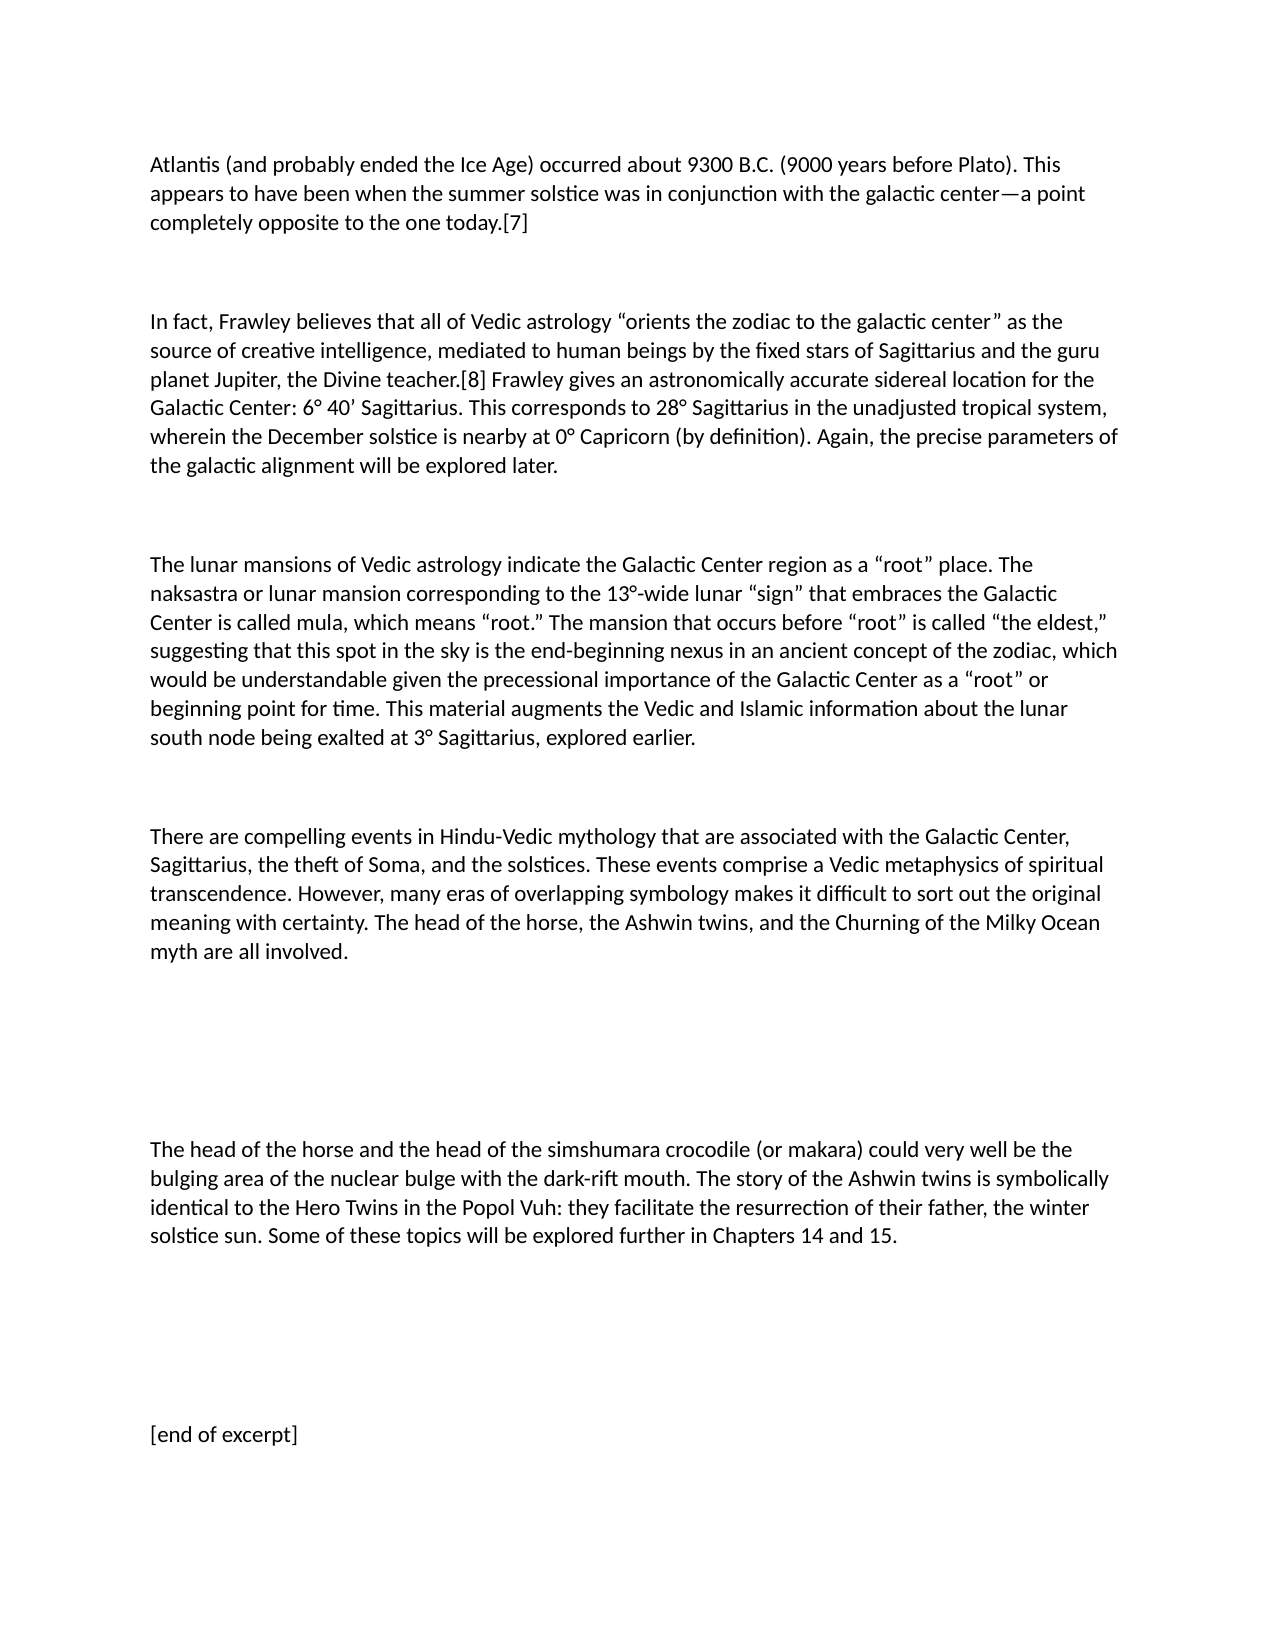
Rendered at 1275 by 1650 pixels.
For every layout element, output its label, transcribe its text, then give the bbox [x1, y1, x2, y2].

text The head of the horse and the head of the simshumara crocodile (or makara) could very well be the bulging area of the nuclear bulge with the dark-rift mouth. The story of the Ashwin twins is symbolically identical to the Hero Twins in the Popol Vuh: they facilitate the resurrection of their father, the winter solstice sun. Some of these topics will be explored further in Chapters 14 and 15. [150, 1134, 1125, 1249]
text [end of excerpt] [150, 1419, 1125, 1448]
text There are compelling events in Hindu-Vedic mythology that are associated with the Galactic Center, Sagittarius, the theft of Soma, and the solstices. These events comprise a Vedic metaphysics of spiritual transcendence. However, many eras of overlapping symbology makes it difficult to sort out the original meaning with certainty. The head of the horse, the Ashwin twins, and the Churning of the Milky Ocean myth are all involved. [150, 821, 1125, 965]
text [150, 150, 1125, 236]
text In fact, Frawley believes that all of Vedic astrology “orients the zodiac to the galactic center” as the source of creative intelligence, mediated to human beings by the fixed stars of Sagittarius and the guru planet Jupiter, the Divine teacher.[8] Frawley gives an astronomically accurate sidereal location for the Galactic Center: 6° 40’ Sagittarius. This corresponds to 28° Sagittarius in the unadjusted tropical system, wherein the December solstice is nearby at 0° Capricorn (by definition). Again, the precise parameters of the galactic alignment will be explored later. [150, 307, 1125, 479]
text The lunar mansions of Vedic astrology indicate the Galactic Center region as a “root” place. The naksastra or lunar mansion corresponding to the 13°-wide lunar “sign” that embraces the Galactic Center is called mula, which means “root.” The mansion that occurs before “root” is called “the eldest,” suggesting that this spot in the sky is the end-beginning nexus in an ancient concept of the zodiac, which would be understandable given the precessional importance of the Galactic Center as a “root” or beginning point for time. This material augments the Vedic and Islamic information about the lunar south node being exalted at 3° Sagittarius, explored earlier. [150, 549, 1125, 751]
